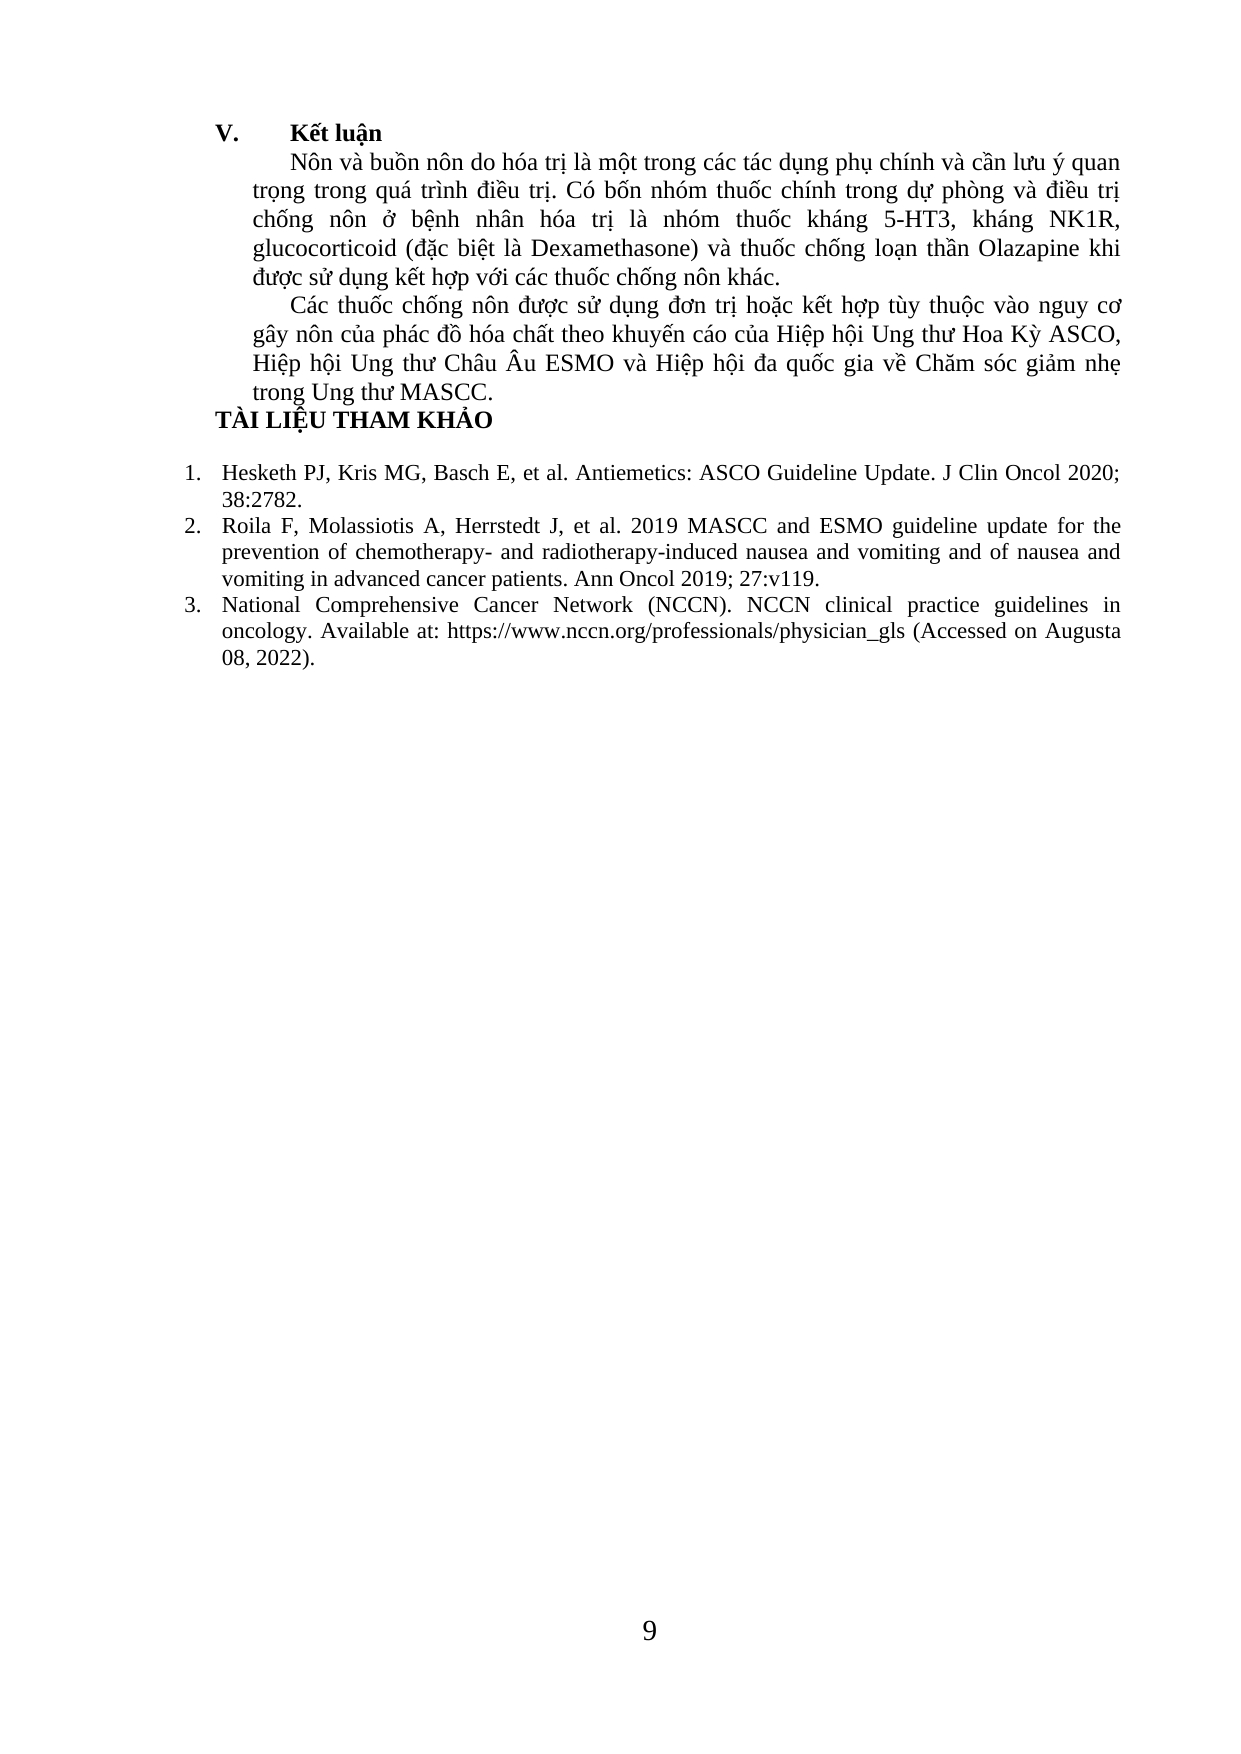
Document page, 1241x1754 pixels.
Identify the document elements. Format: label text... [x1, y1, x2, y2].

text Các thuốc chống nôn được sử dụng đơn trị hoặc kết hợp tùy thuộc vào nguy cơ gây nôn của phác đồ hóa chất theo khuyến cáo của Hiệp hội Ung thư Hoa Kỳ ASCO, Hiệp hội Ung thư Châu Âu ESMO và Hiệp hội đa quốc gia về Chăm sóc giảm nhẹ trong Ung thư MASCC. [252, 291, 1122, 406]
text Nôn và buồn nôn do hóa trị là một trong các tác dụng phụ chính và cần lưu ý quan trọng trong quá trình điều trị. Có bốn nhóm thuốc chính trong dự phòng và điều trị chống nôn ở bệnh nhân hóa trị là nhóm thuốc kháng 5-HT3, kháng NK1R, glucocorticoid (đặc biệt là Dexamethasone) và thuốc chống loạn thần Olazapine khi được sử dụng kết hợp với các thuốc chống nôn khác. [252, 147, 1122, 291]
list Hesketh PJ, Kris MG, Basch E, et al. Antiemetics: ASCO Guideline Update. J Clin Oncol 2020; 38:2782. [184, 459, 1122, 512]
list National Comprehensive Cancer Network (NCCN). NCCN clinical practice guidelines in oncology. Available at: https://www.nccn.org/professionals/physician_gls (Accessed on Augusta 08, 2022). [184, 591, 1122, 670]
list Kết luận [215, 118, 1122, 147]
list Roila F, Molassiotis A, Herrstedt J, et al. 2019 MASCC and ESMO guideline update for the prevention of chemotherapy- and radiotherapy-induced nausea and vomiting and of nausea and vomiting in advanced cancer patients. Ann Oncol 2019; 27:v119. [184, 512, 1122, 591]
text TÀI LIỆU THAM KHẢO [215, 406, 1122, 434]
